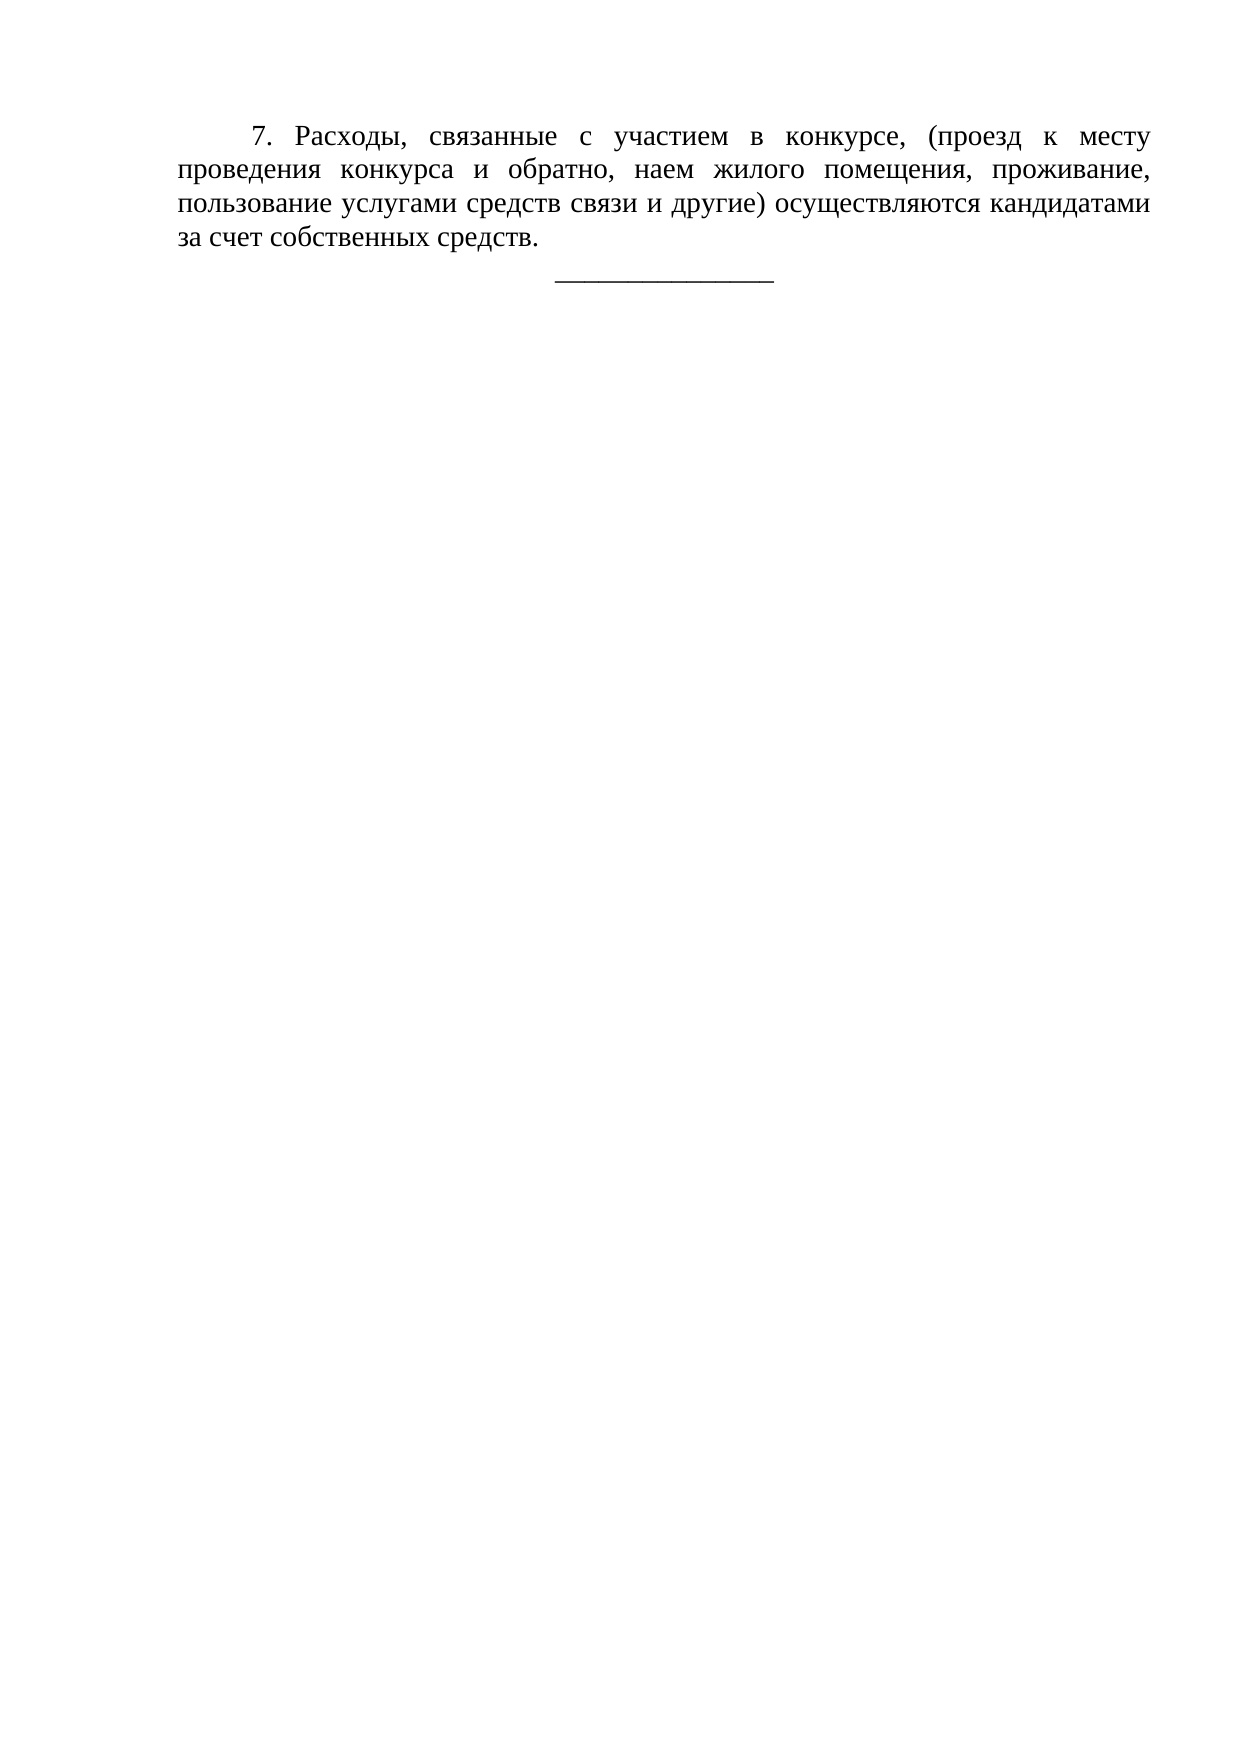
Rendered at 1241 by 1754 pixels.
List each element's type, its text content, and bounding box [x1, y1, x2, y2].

text 7. Расходы, связанные с участием в конкурсе, (проезд к месту проведения конкурса и обратно, наем жилого помещения, проживание, пользование услугами средств связи и другие) осуществляются кандидатами за счет собственных средств. [177, 118, 1152, 252]
text _______________ [177, 252, 1152, 286]
